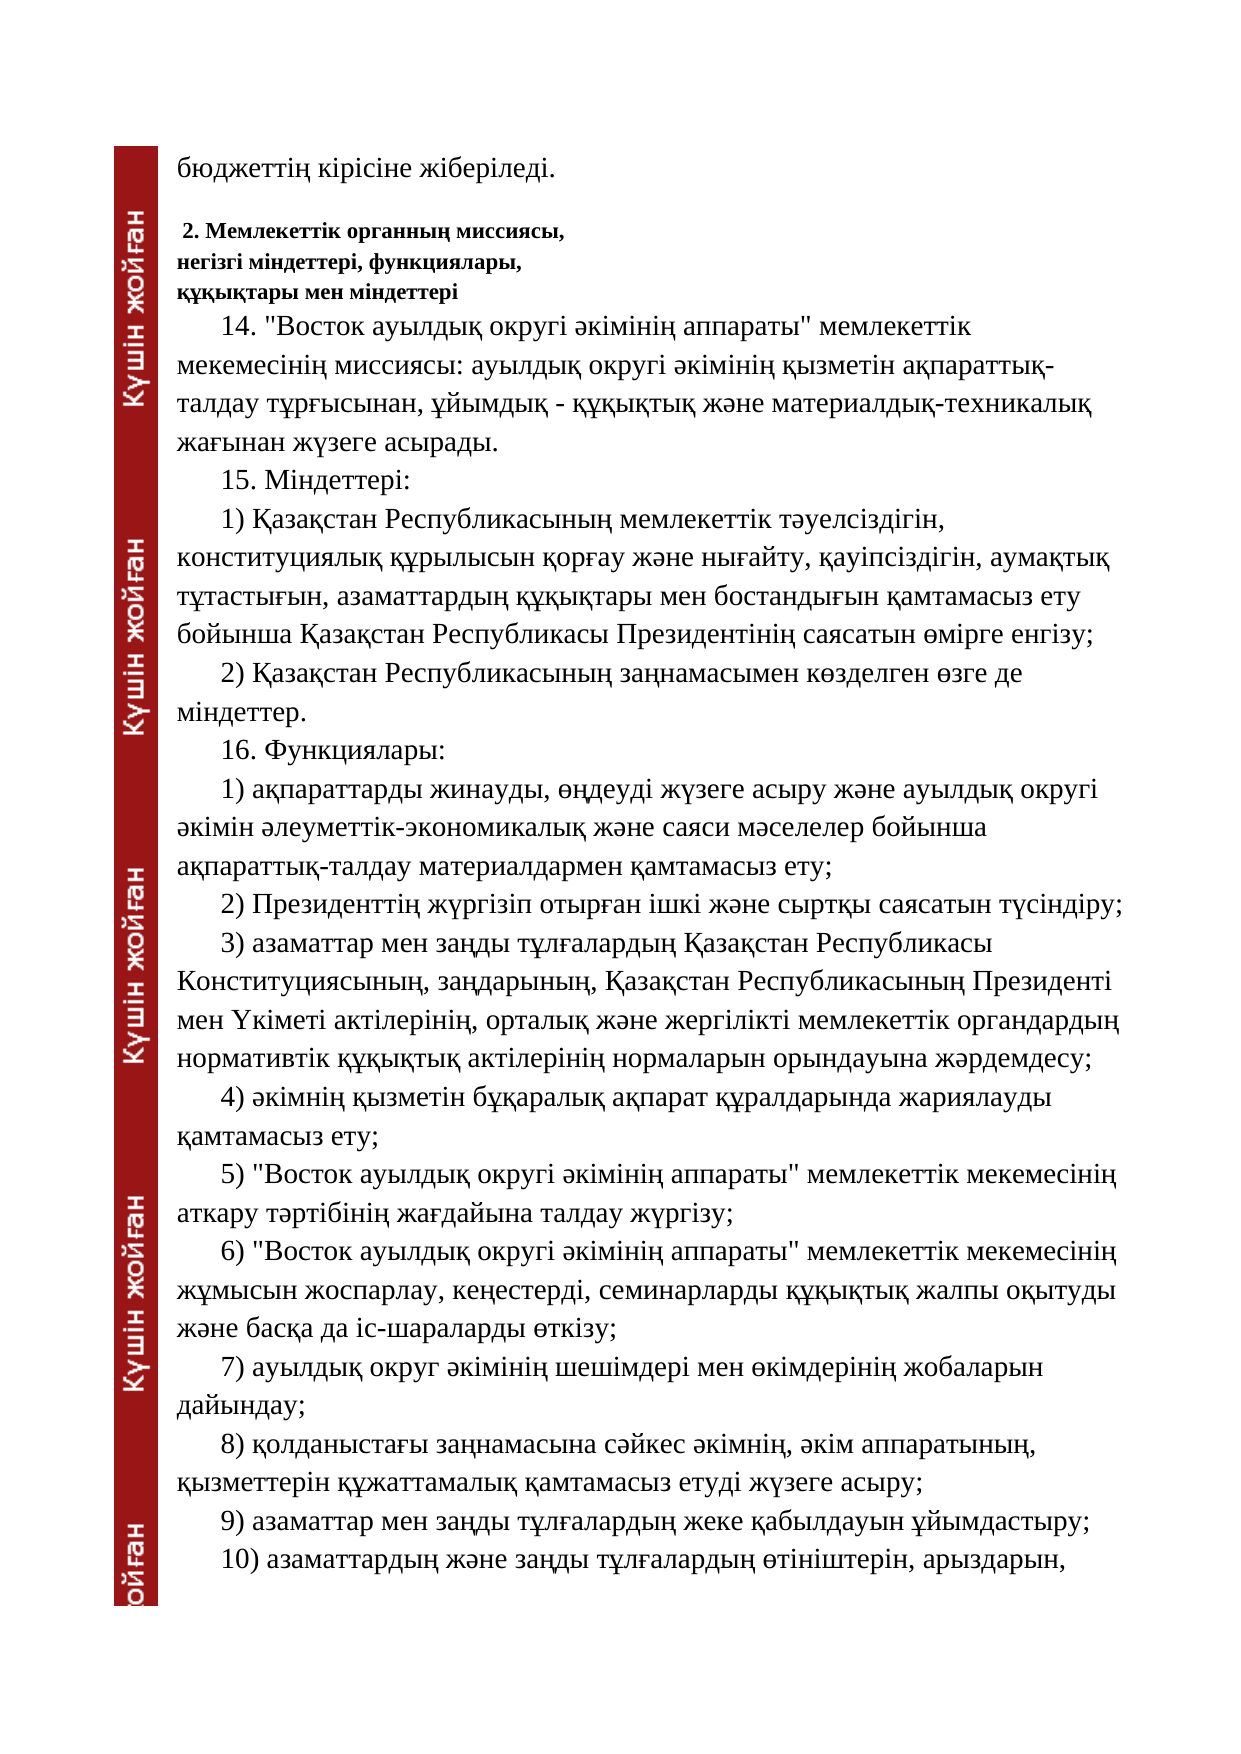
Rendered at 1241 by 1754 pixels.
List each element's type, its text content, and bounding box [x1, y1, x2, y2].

picture [114, 214, 158, 218]
text 2. Мемлекеттік органның миссиясы, негізгі міндеттері, функциялары, құқықтары мен міндеттері [112, 218, 1128, 304]
picture [114, 146, 158, 150]
picture [114, 1575, 158, 1606]
picture [114, 304, 158, 308]
